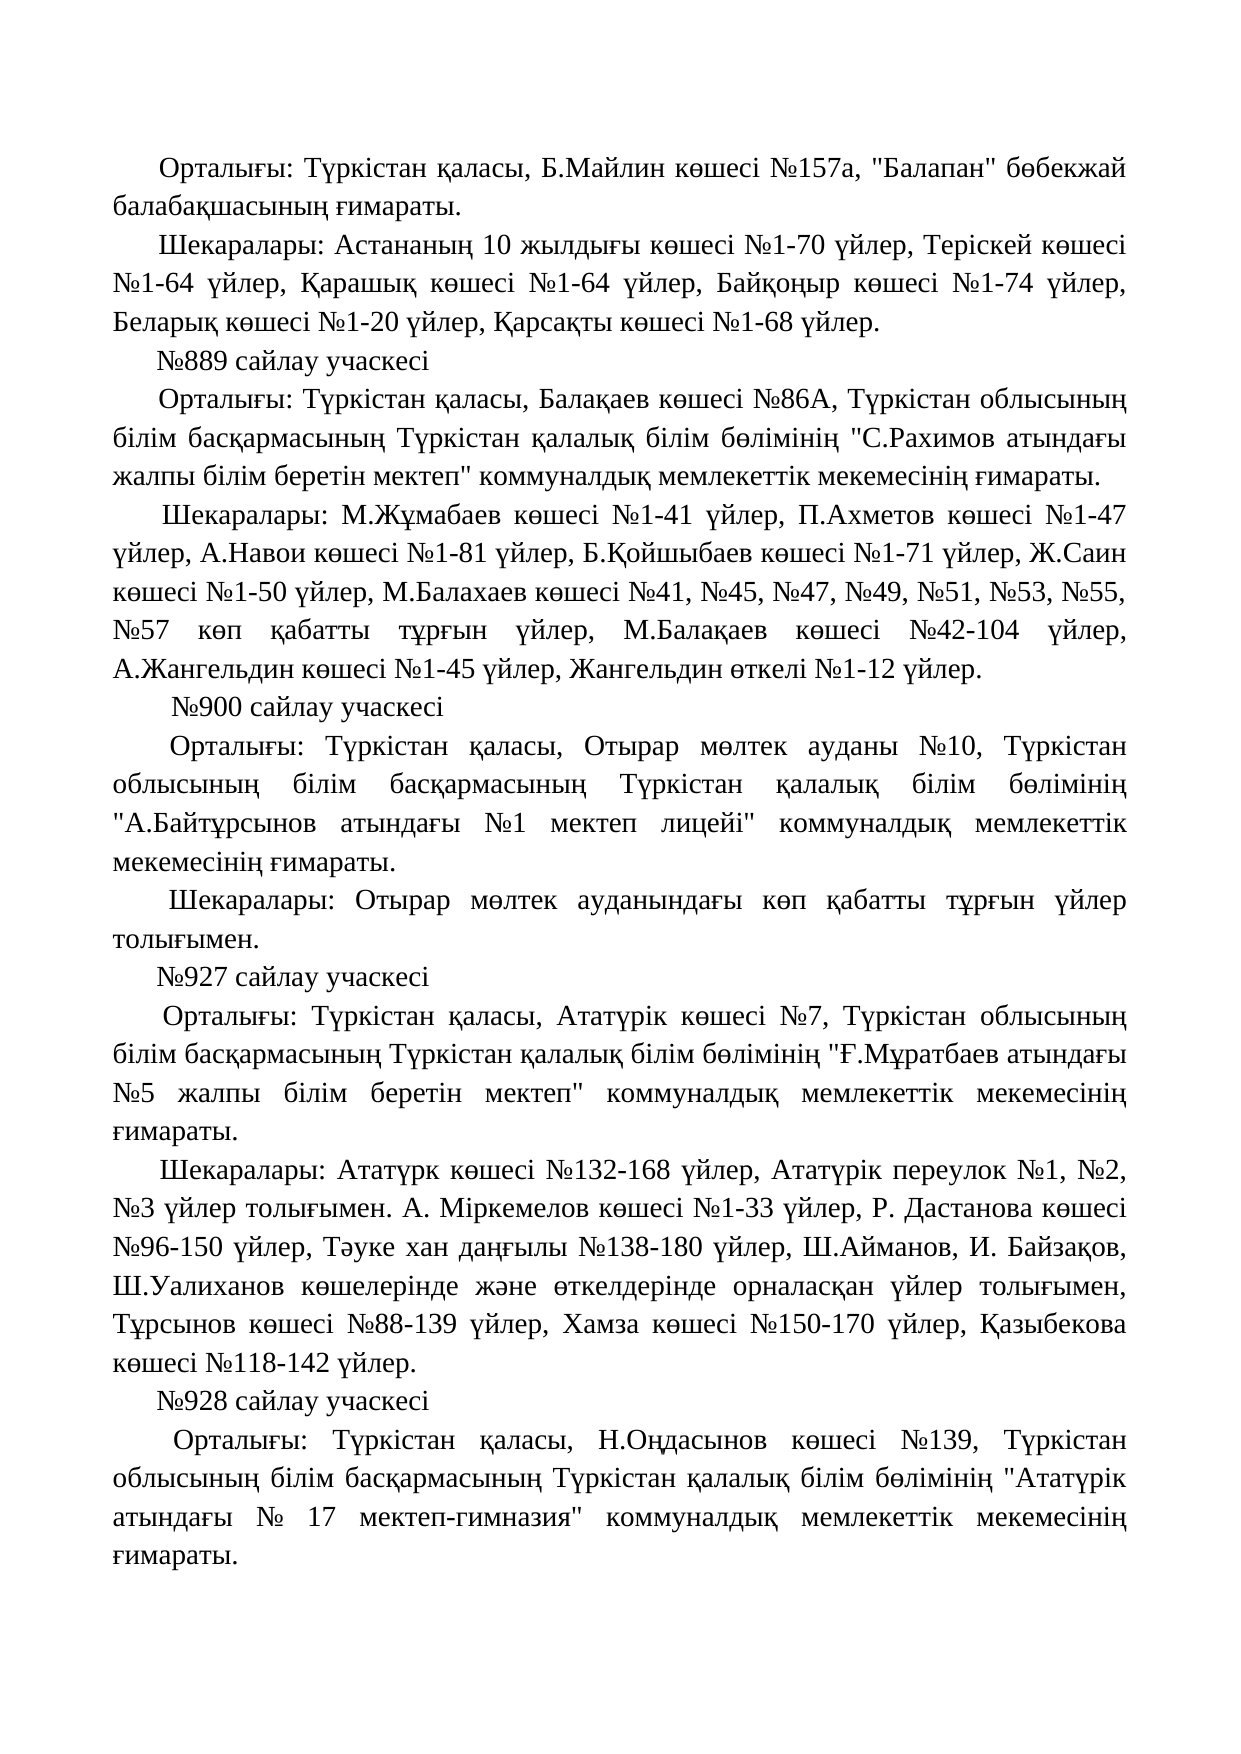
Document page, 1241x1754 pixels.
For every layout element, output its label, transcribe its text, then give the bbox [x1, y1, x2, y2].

text №889 сайлау учаскесі [112, 343, 1128, 376]
text Орталығы: Түркістан қаласы, Балақаев көшесі №86А, Түркістан облысының білім басқармасының Түркістан қалалық білім бөлімінің "С.Рахимов атындағы жалпы білім беретін мектеп" коммуналдық мемлекеттік мекемесінің ғимараты. [112, 381, 1128, 492]
text Орталығы: Түркістан қаласы, Отырар мөлтек ауданы №10, Түркістан облысының білім басқармасының Түркістан қалалық білім бөлімінің "А.Байтұрсынов атындағы №1 мектеп лицейі" коммуналдық мемлекеттік мекемесінің ғимараты. [112, 728, 1128, 877]
text Орталығы: Түркістан қаласы, Ататүрік көшесі №7, Түркістан облысының білім басқармасының Түркістан қалалық білім бөлімінің "Ғ.Мұратбаев атындағы №5 жалпы білім беретін мектеп" коммуналдық мемлекеттік мекемесінің ғимараты. [112, 998, 1128, 1147]
text Шекаралары: М.Жұмабаев көшесі №1-41 үйлер, П.Ахметов көшесі №1-47 үйлер, А.Навои көшесі №1-81 үйлер, Б.Қойшыбаев көшесі №1-71 үйлер, Ж.Саин көшесі №1-50 үйлер, М.Балахаев көшесі №41, №45, №47, №49, №51, №53, №55, №57 көп қабатты тұрғын үйлер, М.Балақаев көшесі №42-104 үйлер, А.Жангельдин көшесі №1-45 үйлер, Жангельдин өткелі №1-12 үйлер. [112, 497, 1128, 684]
text Орталығы: Түркістан қаласы, Н.Оңдасынов көшесі №139, Түркістан облысының білім басқармасының Түркістан қалалық білім бөлімінің "Ататүрік атындағы № 17 мектеп-гимназия" коммуналдық мемлекеттік мекемесінің ғимараты. [112, 1422, 1128, 1571]
text Шекаралары: Отырар мөлтек ауданындағы көп қабатты тұрғын үйлер толығымен. [112, 882, 1128, 954]
text Шекаралары: Ататүрк көшесі №132-168 үйлер, Ататүрік переулок №1, №2, №3 үйлер толығымен. А. Міркемелов көшесі №1-33 үйлер, Р. Дастанова көшесі №96-150 үйлер, Тәуке хан даңғылы №138-180 үйлер, Ш.Айманов, И. Байзақов, Ш.Уалиханов көшелерінде және өткелдерінде орналасқан үйлер толығымен, Тұрсынов көшесі №88-139 үйлер, Хамза көшесі №150-170 үйлер, Қазыбекова көшесі №118-142 үйлер. [112, 1152, 1128, 1378]
text №928 сайлау учаскесі [112, 1383, 1128, 1417]
text Орталығы: Түркістан қаласы, Б.Майлин көшесі №157а, "Балапан" бөбекжай балабақшасының ғимараты. [112, 150, 1128, 222]
text Шекаралары: Астананың 10 жылдығы көшесі №1-70 үйлер, Теріскей көшесі №1-64 үйлер, Қарашық көшесі №1-64 үйлер, Байқоңыр көшесі №1-74 үйлер, Беларық көшесі №1-20 үйлер, Қарсақты көшесі №1-68 үйлер. [112, 227, 1128, 338]
text №900 сайлау учаскесі [112, 689, 1128, 723]
text №927 сайлау учаскесі [112, 959, 1128, 993]
